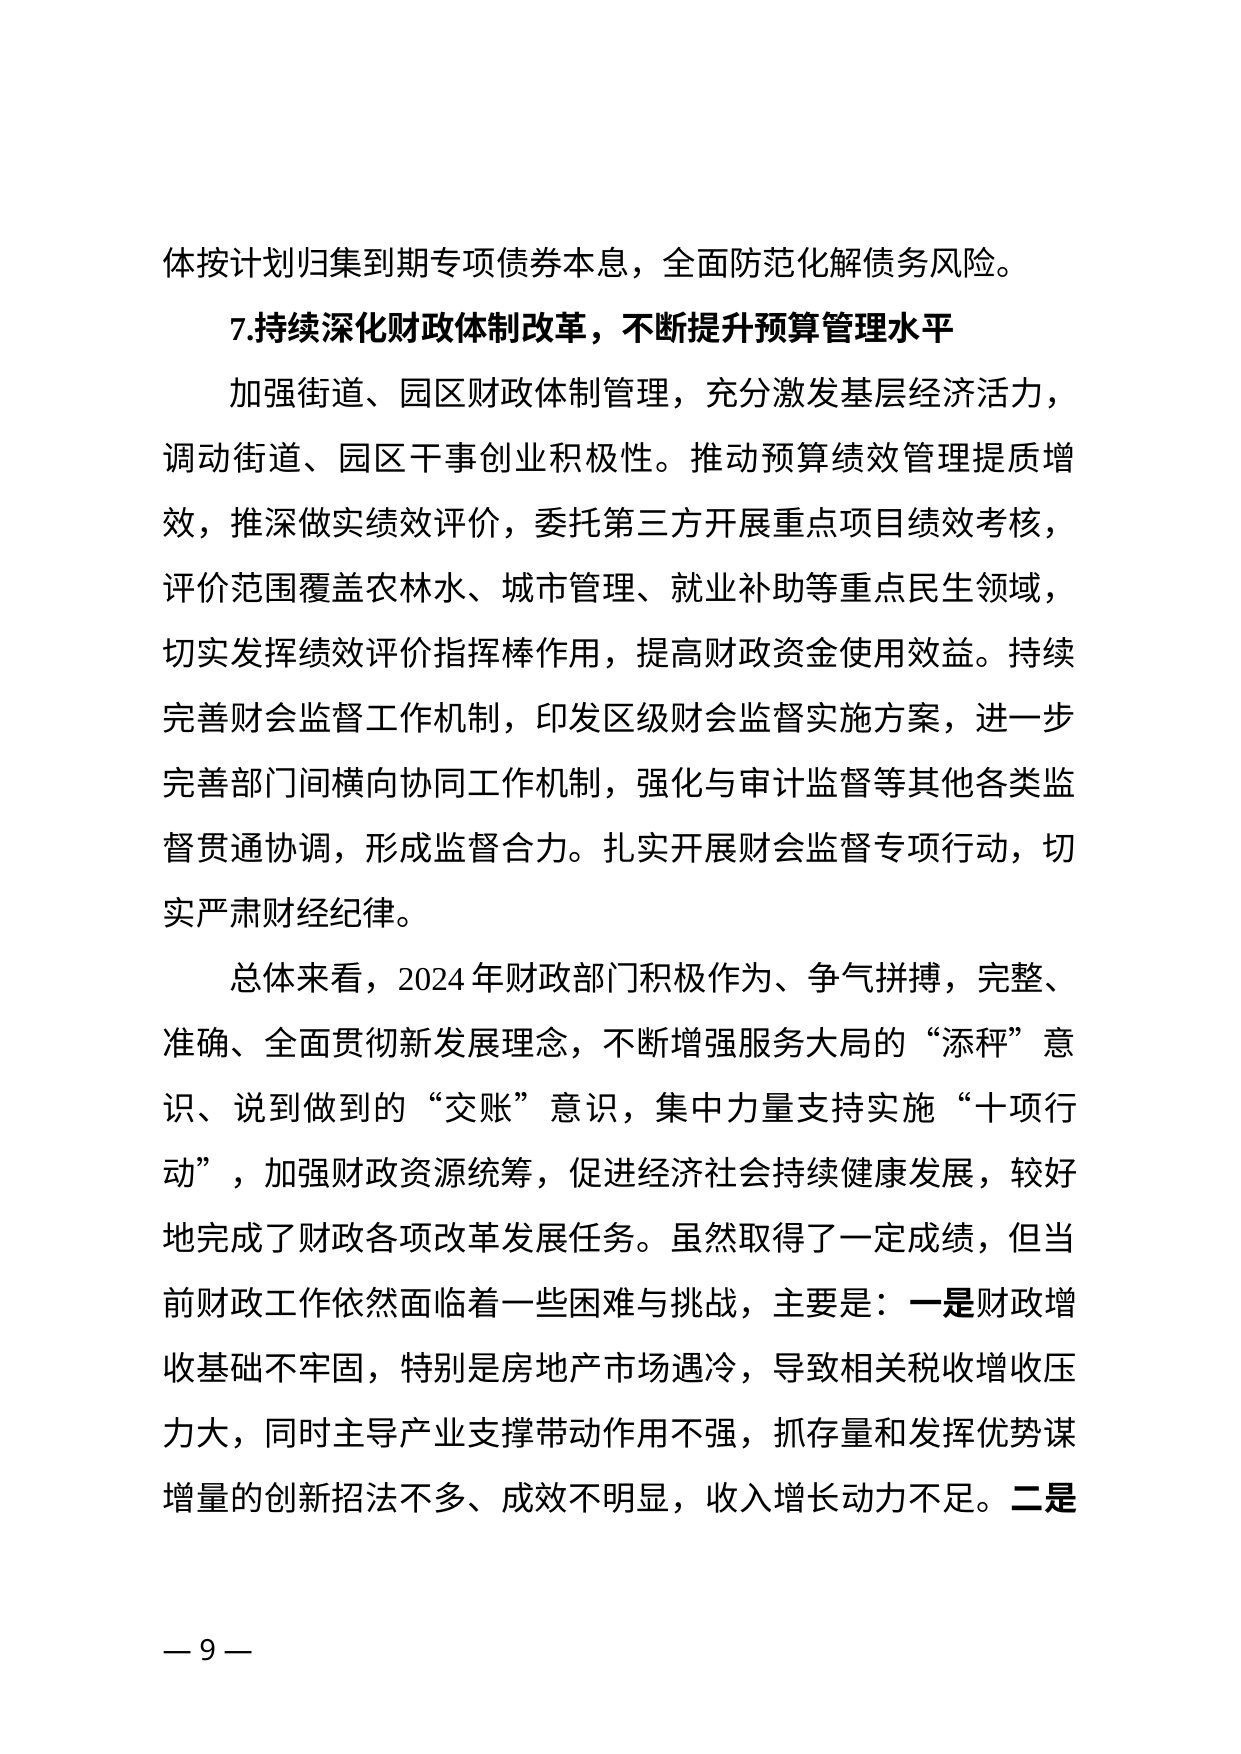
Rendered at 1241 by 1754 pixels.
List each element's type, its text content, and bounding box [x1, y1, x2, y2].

text 7.持续深化财政体制改革，不断提升预算管理水平 [162, 293, 1078, 358]
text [162, 943, 1078, 1528]
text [162, 228, 1078, 293]
text 加强街道、园区财政体制管理，充分激发基层经济活力，调动街道、园区干事创业积极性。推动预算绩效管理提质增效，推深做实绩效评价，委托第三方开展重点项目绩效考核，评价范围覆盖农林水、城市管理、就业补助等重点民生领域，切实发挥绩效评价指挥棒作用，提高财政资金使用效益。持续完善财会监督工作机制，印发区级财会监督实施方案，进一步完善部门间横向协同工作机制，强化与审计监督等其他各类监督贯通协调，形成监督合力。扎实开展财会监督专项行动，切实严肃财经纪律。 [162, 358, 1078, 943]
